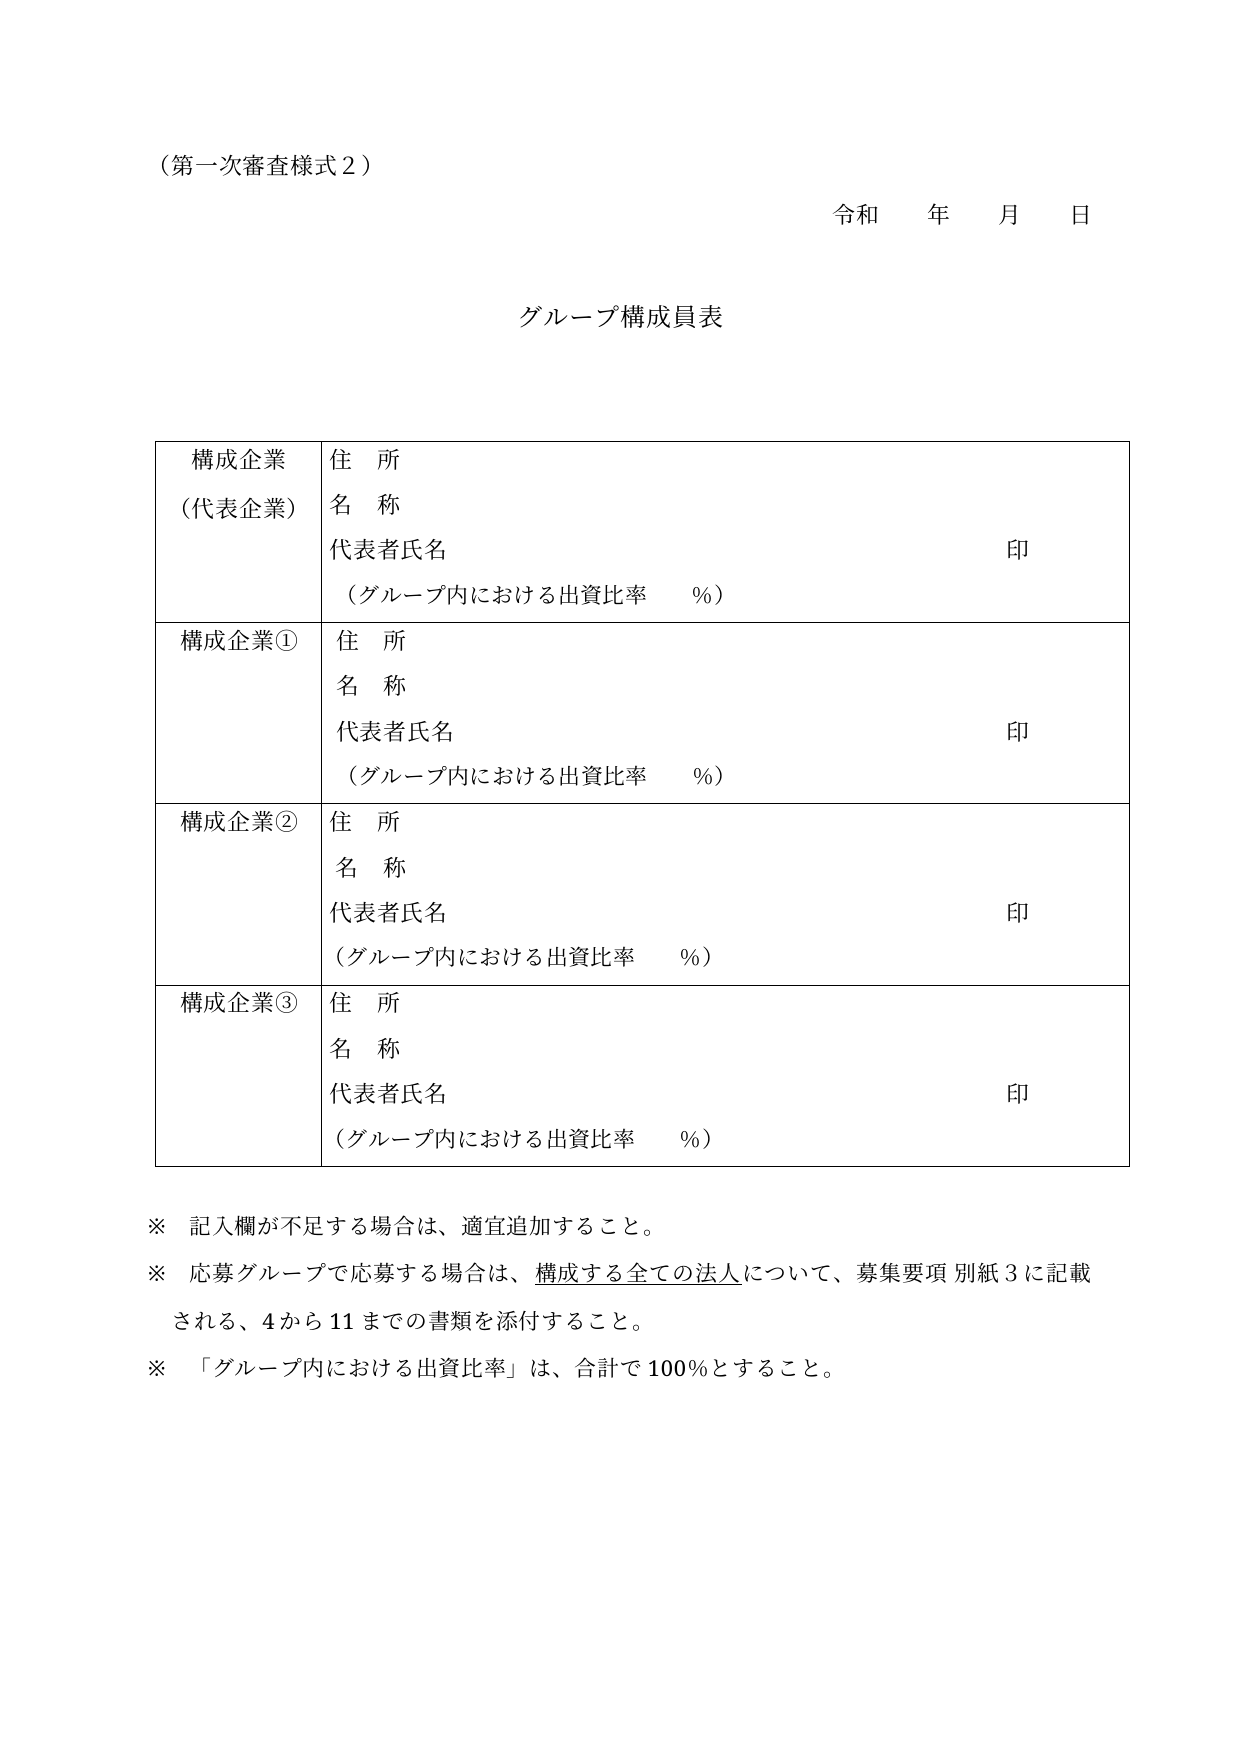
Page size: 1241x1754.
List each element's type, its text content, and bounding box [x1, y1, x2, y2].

table_cell 代表者氏名 印 [322, 714, 1129, 759]
table_cell [156, 759, 321, 803]
table_header 住 所 [322, 442, 1129, 487]
table_cell （グループ内における出資比率 ％） [322, 1122, 1129, 1166]
table_cell 代表者氏名 印 [322, 1076, 1129, 1122]
table_cell 住 所 [322, 623, 1129, 668]
table_cell [156, 941, 321, 984]
table_cell （グループ内における出資比率 ％） [322, 578, 1129, 622]
table_cell 代表者氏名 印 [322, 895, 1129, 941]
text ※ 「グループ内における出資比率」は、合計で100％とすること。 [148, 1351, 1093, 1383]
table_cell 住 所 [322, 986, 1129, 1031]
table_cell 構成企業① [156, 623, 321, 759]
text 令和 年 月 日 [148, 197, 1092, 230]
table_cell （グループ内における出資比率 ％） [322, 759, 1129, 803]
table_cell 名 称 [322, 1031, 1129, 1076]
table_cell [156, 1122, 321, 1166]
text ※ 記入欄が不足する場合は、適宜追加すること。 [148, 1209, 1068, 1241]
table_cell [156, 578, 321, 622]
text ※ 応募グループで応募する場合は、構成する全ての法人について、募集要項 別紙３に記載される、4から11までの書類を添付すること。 [148, 1257, 1093, 1336]
table_cell 代表者氏名 印 [322, 533, 1129, 578]
table_cell 住 所 [322, 804, 1129, 850]
table_header 構成企業 （代表企業） [156, 442, 321, 578]
table_cell （グループ内における出資比率 ％） [322, 941, 1129, 984]
table_cell 名 称 [322, 669, 1129, 714]
text （第一次審査様式２） [148, 148, 1092, 181]
table_cell 構成企業③ [156, 986, 321, 1122]
text グループ構成員表 [148, 297, 1092, 333]
table_cell 構成企業② [156, 804, 321, 941]
table_cell 名 称 [322, 487, 1129, 533]
table_cell 名 称 [322, 850, 1129, 895]
